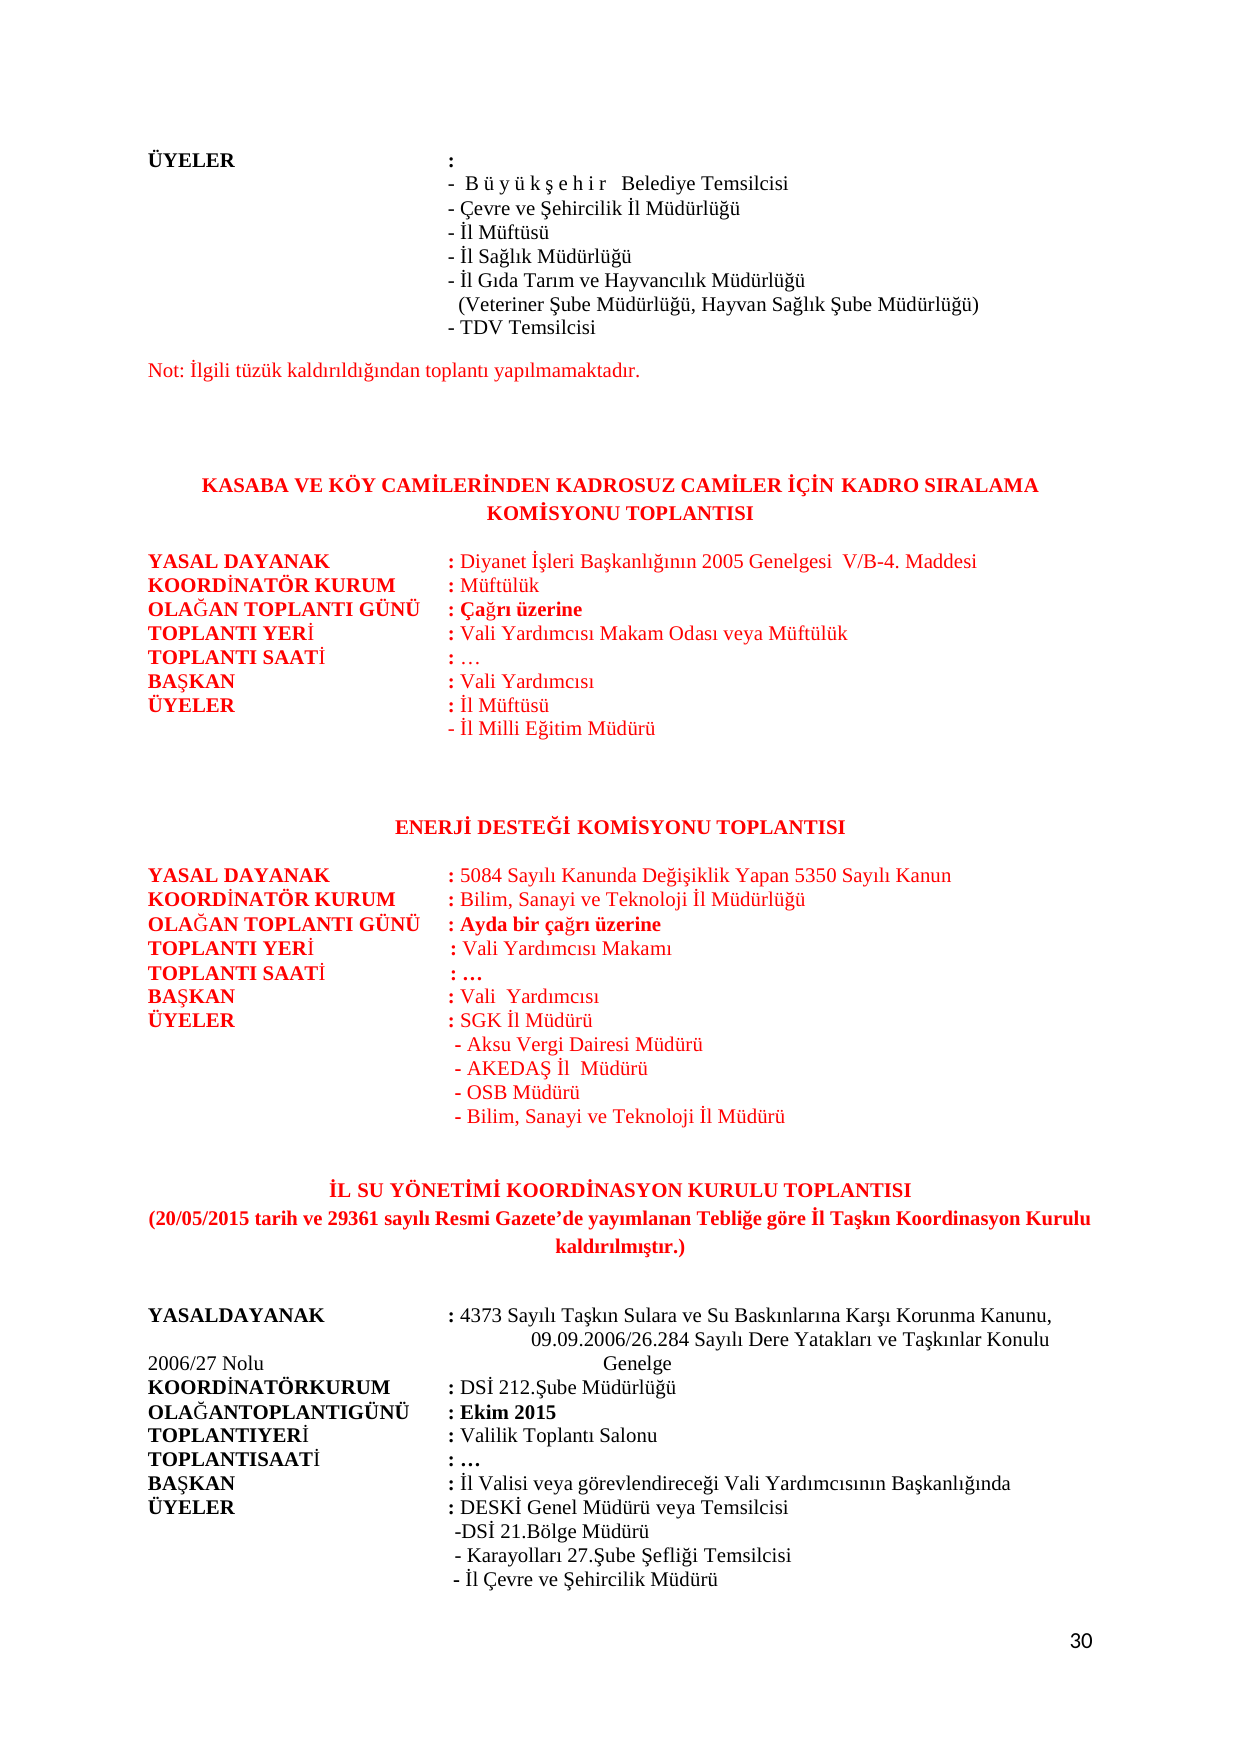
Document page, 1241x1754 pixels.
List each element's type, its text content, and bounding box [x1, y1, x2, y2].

text - Karayolları 27.Şube Şefliği Temsilcisi [454, 1543, 1094, 1567]
text - Çevre ve Şehircilik İl Müdürlüğü [373, 196, 1094, 219]
text TOPLANTISAATİ : … [148, 1447, 1094, 1471]
text - Büyükşehir Belediye Temsilcisi [373, 172, 1094, 196]
text TOPLANTI YERİ : Vali Yardımcısı Makam Odası veya Müftülük [148, 621, 1094, 645]
text - Aksu Vergi Dairesi Müdürü [454, 1032, 1094, 1056]
text - İl Sağlık Müdürlüğü [373, 244, 1094, 268]
subtitle İL SU YÖNETİMİ KOORDİNASYON KURULU TOPLANTISI [148, 1178, 1092, 1202]
text - İl Müftüsü [373, 219, 1094, 244]
text ÜYELER : İl Müftüsü [148, 693, 1094, 717]
text YASAL DAYANAK : Diyanet İşleri Başkanlığının 2005 Genelgesi V/B-4. Maddesi [148, 549, 1094, 573]
text TOPLANTI SAATİ : … [148, 961, 1093, 985]
text BAŞKAN : İl Valisi veya görevlendireceği Vali Yardımcısının Başkanlığında [148, 1471, 1094, 1495]
text KOORDİNATÖR KURUM : Müftülük [148, 573, 1094, 597]
text - İl Milli Eğitim Müdürü [373, 717, 1094, 741]
text OLAĞAN TOPLANTI GÜNÜ : Çağrı üzerine [148, 597, 1094, 621]
text - İl Çevre ve Şehircilik Müdürü [379, 1567, 1094, 1591]
text OLAĞANTOPLANTIGÜNÜ : Ekim 2015 [148, 1399, 1094, 1424]
text TOPLANTI YERİ : Vali Yardımcısı Makamı [148, 936, 1093, 960]
text ÜYELER : [148, 148, 1094, 172]
text TOPLANTI SAATİ : … [148, 645, 1094, 669]
text (Veteriner Şube Müdürlüğü, Hayvan Sağlık Şube Müdürlüğü) [373, 292, 1094, 316]
text YASAL DAYANAK : 5084 Sayılı Kanunda Değişiklik Yapan 5350 Sayılı Kanun [148, 863, 1094, 887]
subtitle (20/05/2015 tarih ve 29361 sayılı Resmi Gazete’de yayımlanan Tebliğe göre İl Taşkın Koordinasyon Kurulu kaldırılmıştır.) [148, 1206, 1092, 1258]
text ÜYELER : SGK İl Müdürü [148, 1008, 1094, 1032]
text TOPLANTIYERİ : Valilik Toplantı Salonu [148, 1424, 1094, 1447]
text - İl Gıda Tarım ve Hayvancılık Müdürlüğü [373, 268, 1094, 292]
text - AKEDAŞ İl Müdürü [454, 1056, 1094, 1080]
text -DSİ 21.Bölge Müdürü [379, 1519, 1094, 1543]
text KOORDİNATÖRKURUM : DSİ 212.Şube Müdürlüğü [148, 1375, 1094, 1399]
text OLAĞAN TOPLANTI GÜNÜ : Ayda bir çağrı üzerine [148, 912, 1093, 936]
text KOORDİNATÖR KURUM : Bilim, Sanayi ve Teknoloji İl Müdürlüğü [148, 887, 1094, 911]
text BAŞKAN : Vali Yardımcısı [148, 985, 1094, 1008]
subtitle KASABA VE KÖY CAMİLERİNDEN KADROSUZ CAMİLER İÇİN KADRO SIRALAMA KOMİSYONU TOPLANTISI [148, 473, 1092, 524]
text BAŞKAN : Vali Yardımcısı [148, 669, 1094, 693]
text - OSB Müdürü [454, 1080, 1094, 1104]
text YASALDAYANAK : 4373 Sayılı Taşkın Sulara ve Su Baskınlarına Karşı Korunma Kanunu, 09.09.2006/26.284 Sayılı Dere Yatakları ve Taşkınlar Konulu 2006/27 Nolu Genelge [148, 1303, 1094, 1375]
text - TDV Temsilcisi [448, 316, 1094, 339]
text - Bilim, Sanayi ve Teknoloji İl Müdürü [454, 1104, 1094, 1128]
text ÜYELER : DESKİ Genel Müdürü veya Temsilcisi [148, 1495, 1094, 1519]
subtitle ENERJİ DESTEĞİ KOMİSYONU TOPLANTISI [148, 814, 1092, 839]
text Not: İlgili tüzük kaldırıldığından toplantı yapılmamaktadır. [148, 360, 1092, 381]
